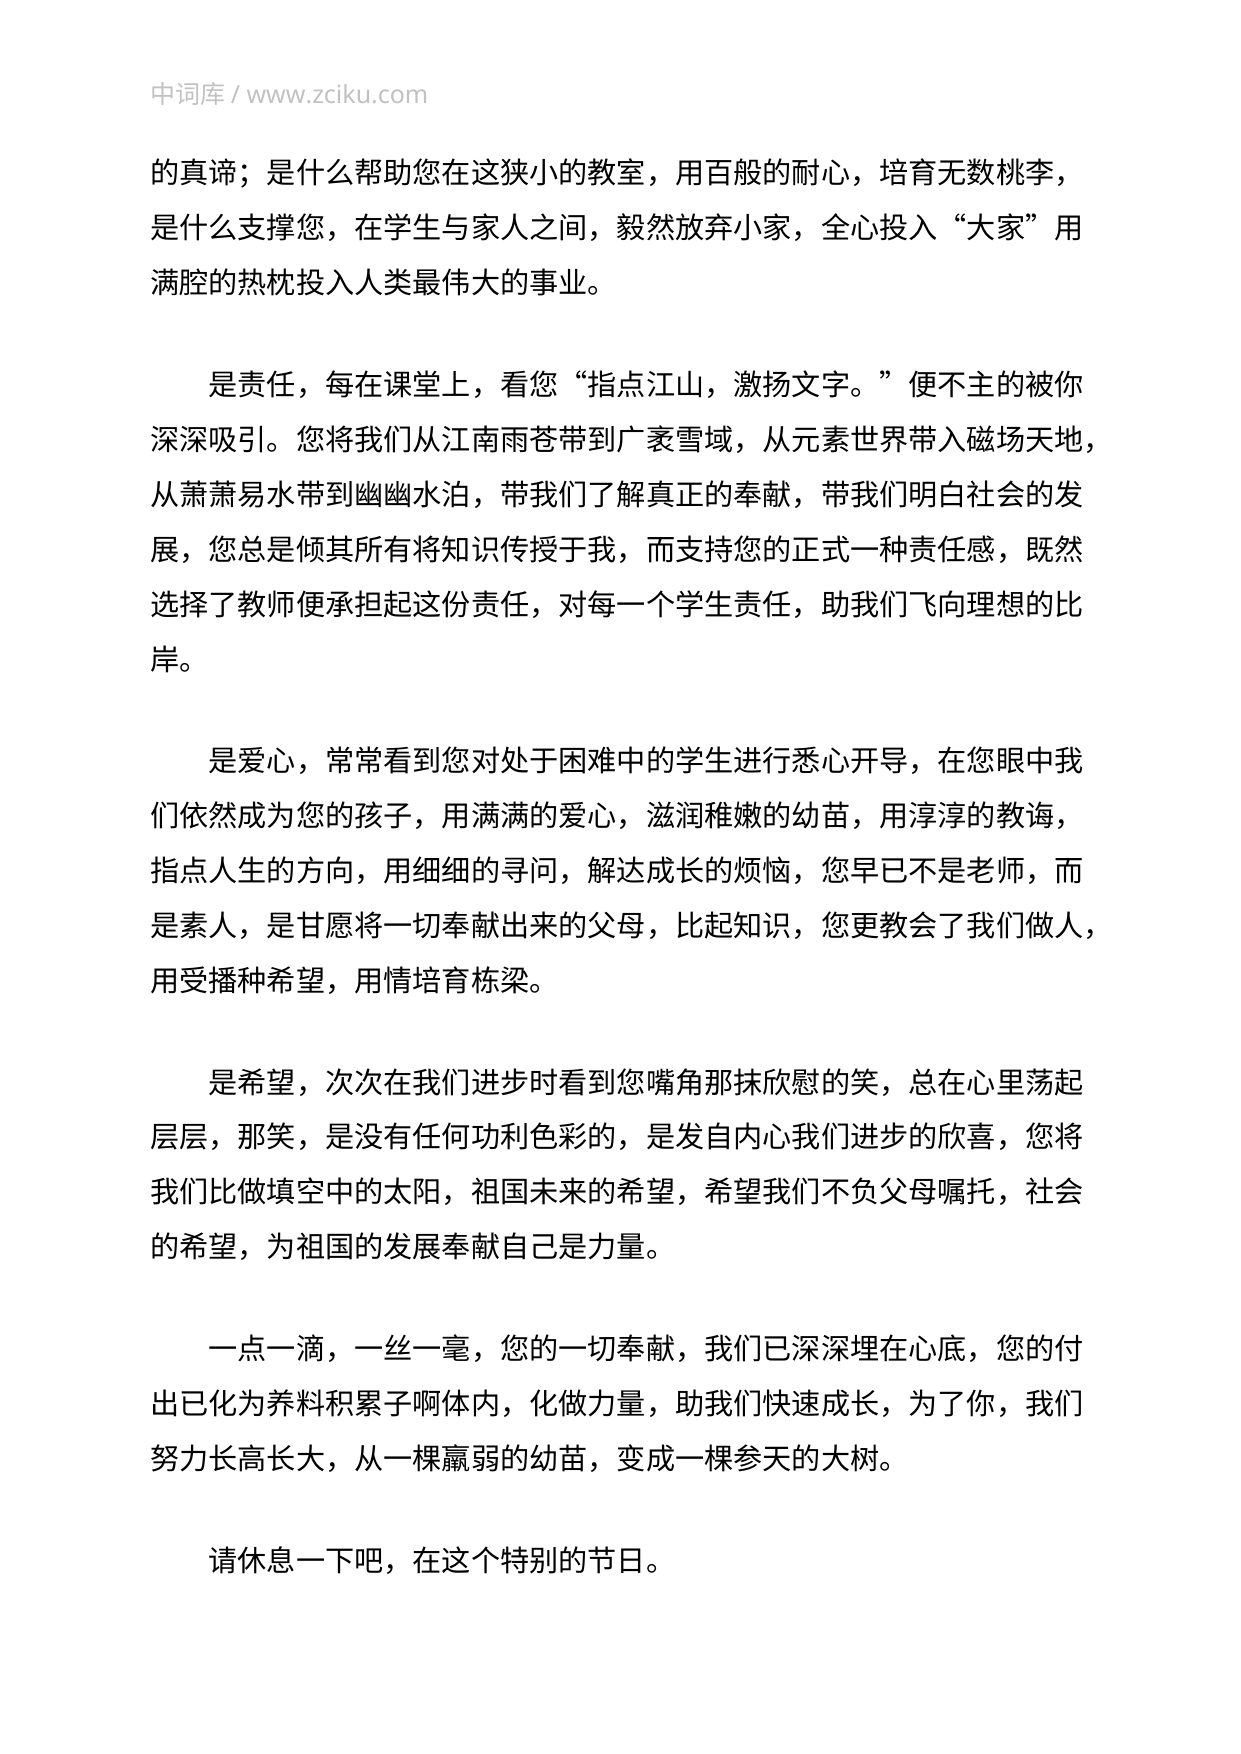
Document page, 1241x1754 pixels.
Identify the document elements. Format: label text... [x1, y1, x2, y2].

text 一点一滴，一丝一毫，您的一切奉献，我们已深深埋在心底，您的付出已化为养料积累子啊体内，化做力量，助我们快速成长，为了你，我们努力长高长大，从一棵羸弱的幼苗，变成一棵参天的大树。 [150, 1326, 1090, 1478]
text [150, 150, 1090, 302]
text 是爱心，常常看到您对处于困难中的学生进行悉心开导，在您眼中我们依然成为您的孩子，用满满的爱心，滋润稚嫩的幼苗，用淳淳的教诲，指点人生的方向，用细细的寻问，解达成长的烦恼，您早已不是老师，而是素人，是甘愿将一切奉献出来的父母，比起知识，您更教会了我们做人，用受播种希望，用情培育栋梁。 [150, 738, 1090, 1000]
text 是希望，次次在我们进步时看到您嘴角那抹欣慰的笑，总在心里荡起层层，那笑，是没有任何功利色彩的，是发自内心我们进步的欣喜，您将我们比做填空中的太阳，祖国未来的希望，希望我们不负父母嘱托，社会的希望，为祖国的发展奉献自己是力量。 [150, 1059, 1090, 1266]
text 是责任，每在课堂上，看您“指点江山，激扬文字。”便不主的被你深深吸引。您将我们从江南雨苍带到广袤雪域，从元素世界带入磁场天地，从萧萧易水带到幽幽水泊，带我们了解真正的奉献，带我们明白社会的发展，您总是倾其所有将知识传授于我，而支持您的正式一种责任感，既然选择了教师便承担起这份责任，对每一个学生责任，助我们飞向理想的比岸。 [150, 362, 1090, 678]
text 请休息一下吧，在这个特别的节日。 [150, 1537, 1090, 1579]
